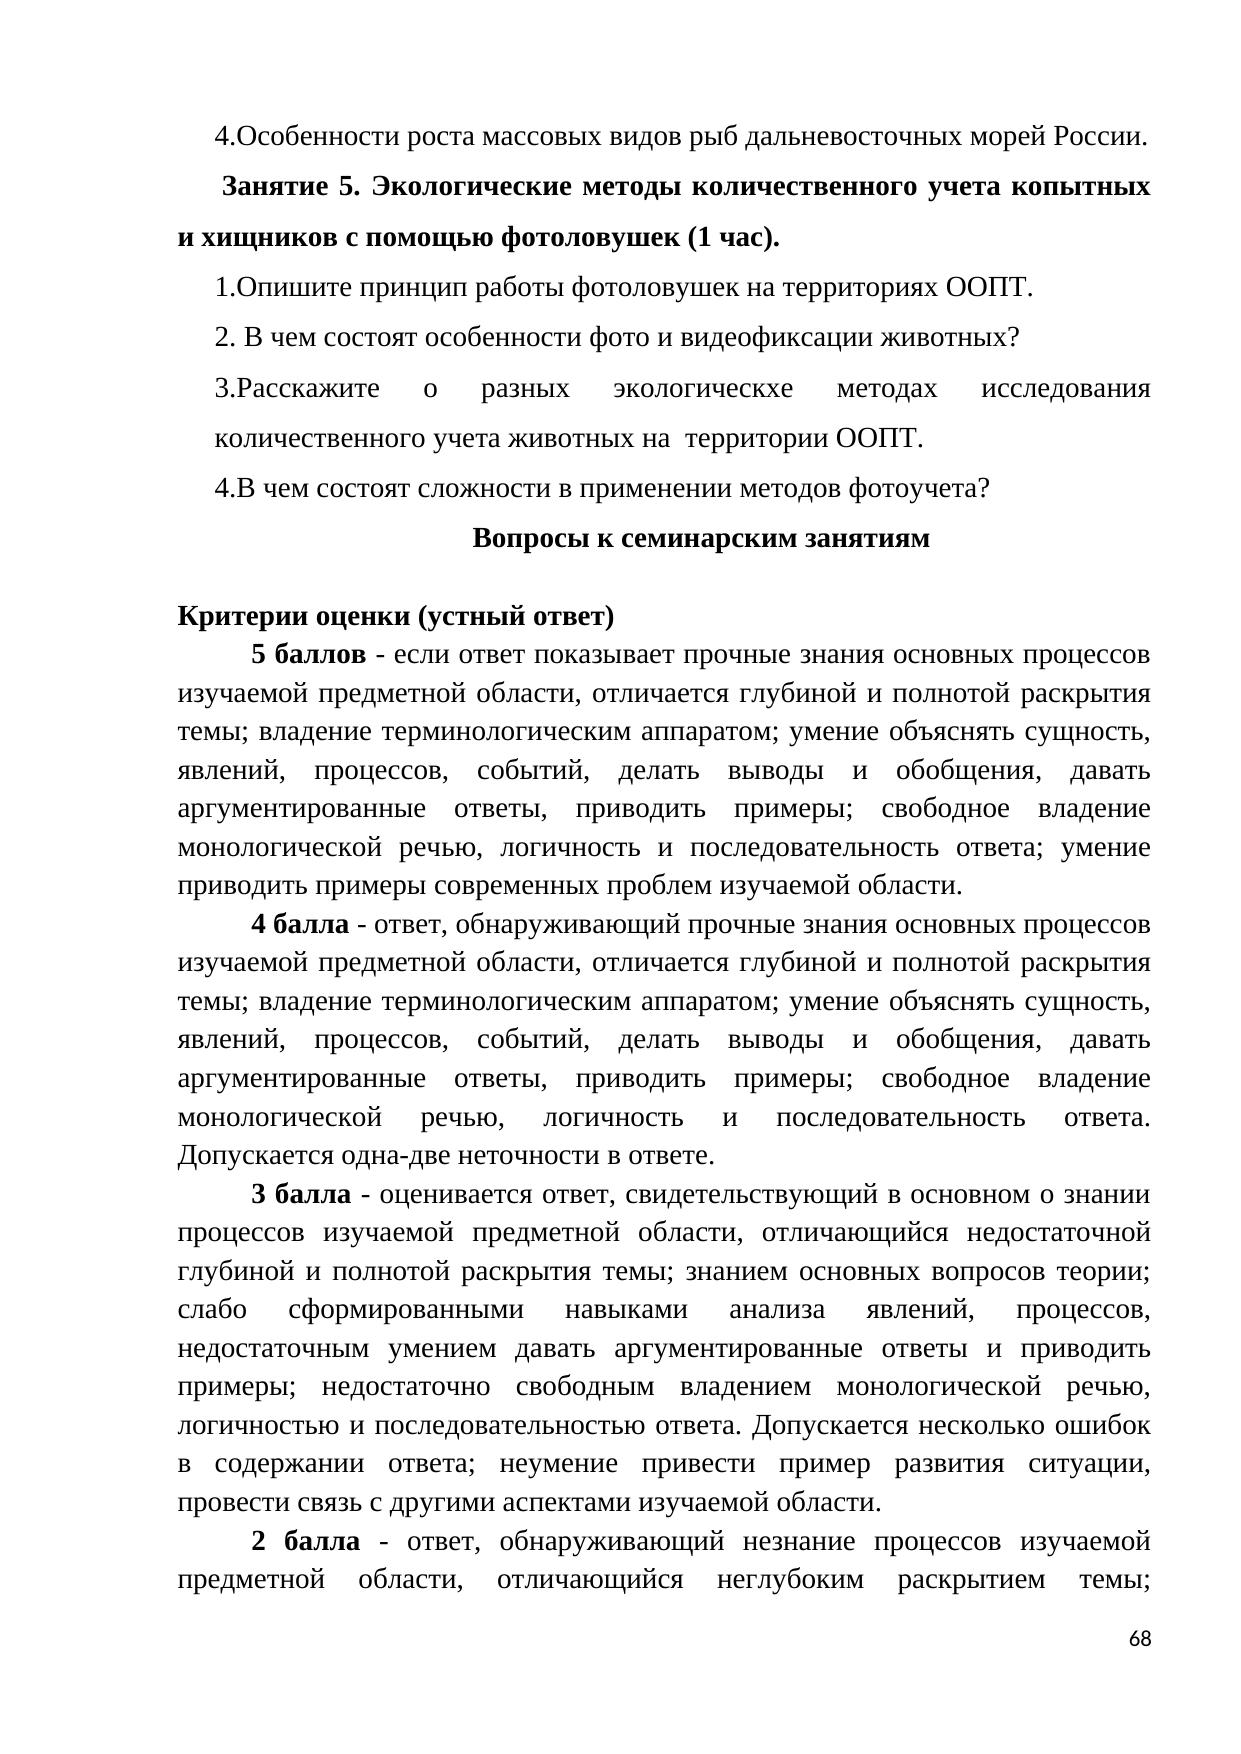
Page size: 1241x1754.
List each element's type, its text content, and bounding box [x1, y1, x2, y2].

text 4.В чем состоят сложности в применении методов фотоучета? [214, 470, 1152, 504]
text Занятие 5. Экологические методы количественного учета копытных и хищников с помощью фотоловушек (1 час). [177, 168, 1152, 252]
text 3 балла - оценивается ответ, свидетельствующий в основном о знании процессов изучаемой предметной области, отличающийся недостаточной глубиной и полнотой раскрытия темы; знанием основных вопросов теории; слабо сформированными навыками анализа явлений, процессов, недостаточным умением давать аргументированные ответы и приводить примеры; недостаточно свободным владением монологической речью, логичностью и последовательностью ответа. Допускается несколько ошибок в содержании ответа; неумение привести пример развития ситуации, провести связь с другими аспектами изучаемой области. [177, 1176, 1152, 1518]
text Критерии оценки (устный ответ) [177, 598, 1152, 631]
text 3.Расскажите о разных экологическхе методах исследования количественного учета животных на территории ООПТ. [214, 370, 1152, 453]
text Вопросы к семинарским занятиям [177, 521, 1152, 554]
text 5 баллов - если ответ показывает прочные знания основных процессов изучаемой предметной области, отличается глубиной и полнотой раскрытия темы; владение терминологическим аппаратом; умение объяснять сущность, явлений, процессов, событий, делать выводы и обобщения, давать аргументированные ответы, приводить примеры; свободное владение монологической речью, логичность и последовательность ответа; умение приводить примеры современных проблем изучаемой области. [177, 636, 1152, 901]
text 1.Опишите принцип работы фотоловушек на территориях ООПТ. [214, 269, 1152, 303]
text 2. В чем состоят особенности фото и видеофиксации животных? [214, 319, 1152, 353]
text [177, 1523, 1152, 1595]
text 4 балла - ответ, обнаруживающий прочные знания основных процессов изучаемой предметной области, отличается глубиной и полнотой раскрытия темы; владение терминологическим аппаратом; умение объяснять сущность, явлений, процессов, событий, делать выводы и обобщения, давать аргументированные ответы, приводить примеры; свободное владение монологической речью, логичность и последовательность ответа. Допускается одна-две неточности в ответе. [177, 906, 1152, 1171]
text 4.Особенности роста массовых видов рыб дальневосточных морей России. [214, 118, 1152, 152]
